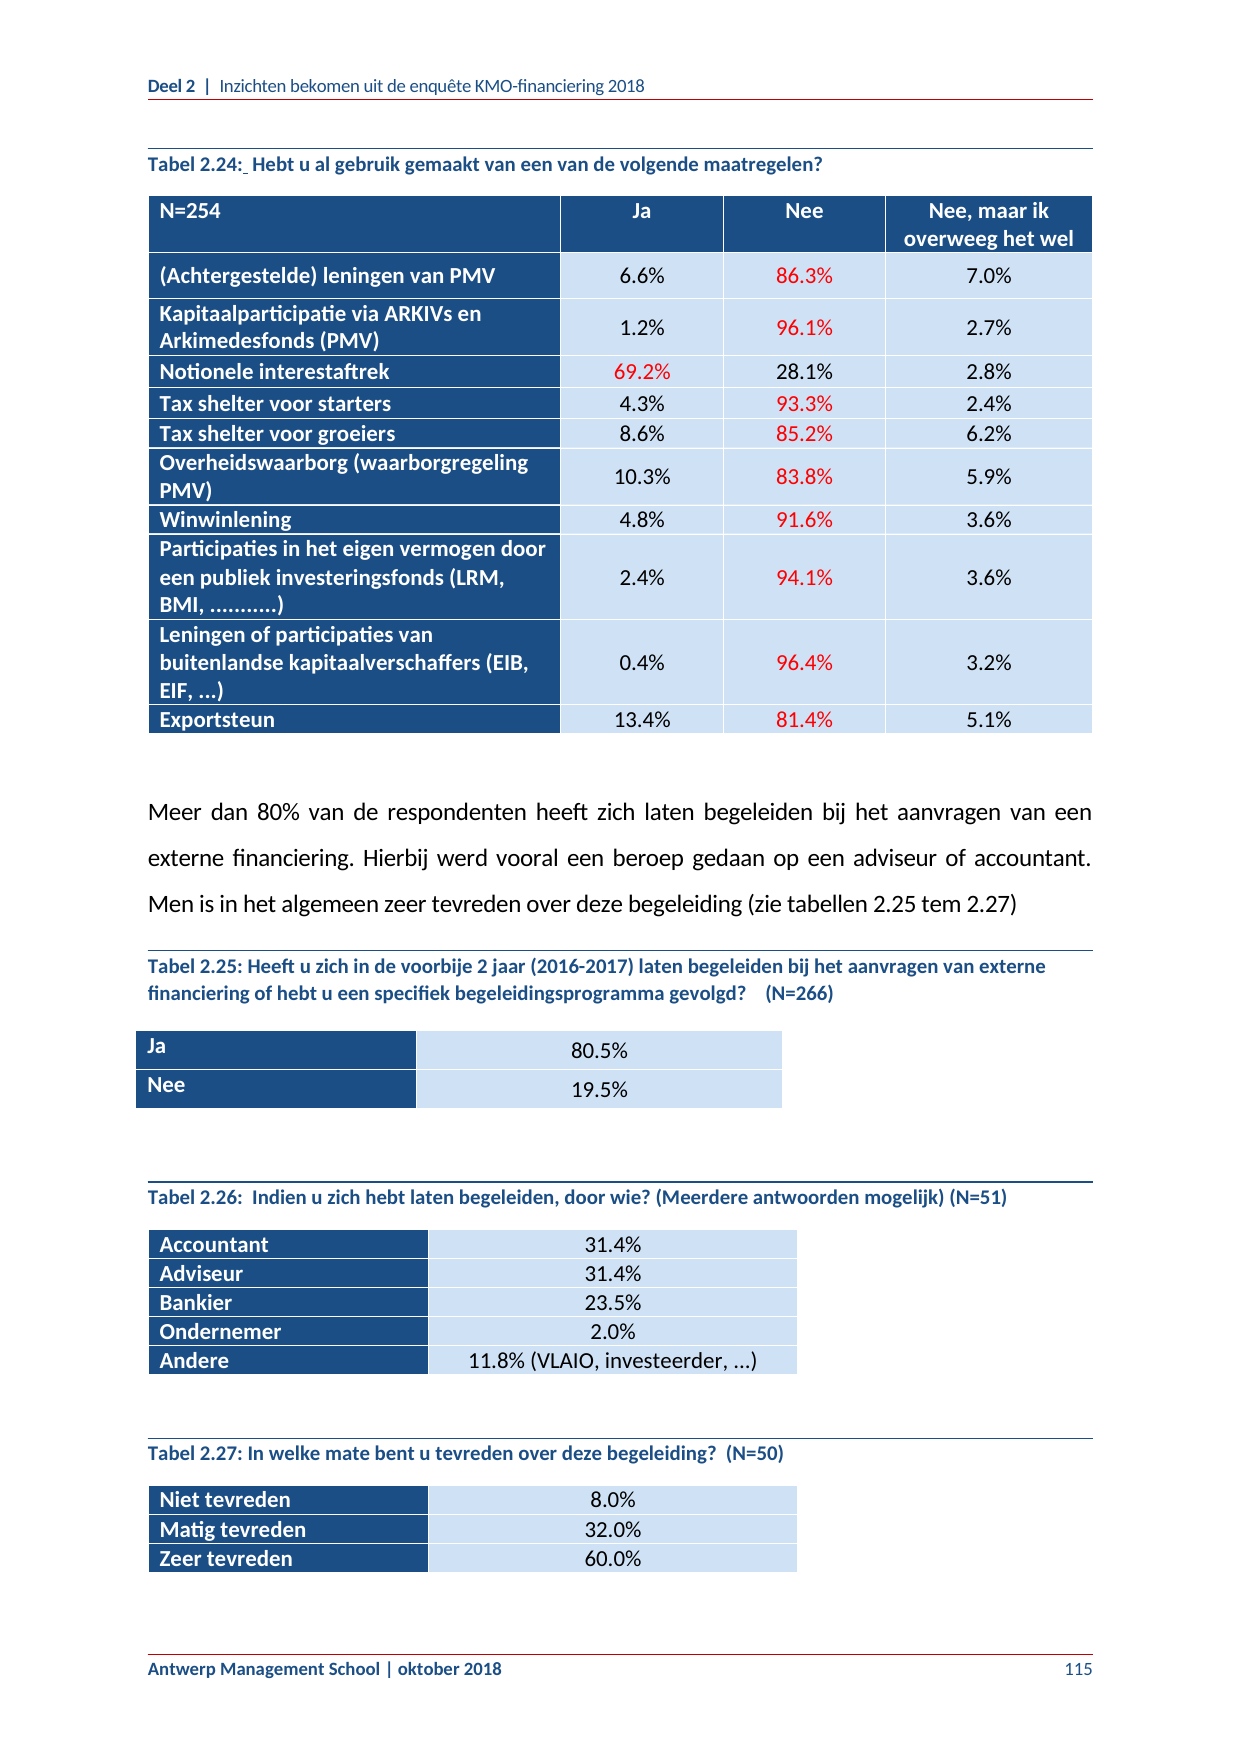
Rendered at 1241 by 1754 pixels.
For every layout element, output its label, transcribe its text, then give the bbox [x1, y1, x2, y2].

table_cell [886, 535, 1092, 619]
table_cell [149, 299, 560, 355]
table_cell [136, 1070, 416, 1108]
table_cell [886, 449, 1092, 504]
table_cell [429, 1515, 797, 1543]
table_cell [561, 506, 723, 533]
text Tabel 2.25: Heeft u zich in de voorbije 2 jaar (2016-2017) laten begeleiden bij het aanvragen van externe financiering of hebt u een specifiek begeleidingsprogramma gevolgd? (N=266) [148, 951, 1093, 1006]
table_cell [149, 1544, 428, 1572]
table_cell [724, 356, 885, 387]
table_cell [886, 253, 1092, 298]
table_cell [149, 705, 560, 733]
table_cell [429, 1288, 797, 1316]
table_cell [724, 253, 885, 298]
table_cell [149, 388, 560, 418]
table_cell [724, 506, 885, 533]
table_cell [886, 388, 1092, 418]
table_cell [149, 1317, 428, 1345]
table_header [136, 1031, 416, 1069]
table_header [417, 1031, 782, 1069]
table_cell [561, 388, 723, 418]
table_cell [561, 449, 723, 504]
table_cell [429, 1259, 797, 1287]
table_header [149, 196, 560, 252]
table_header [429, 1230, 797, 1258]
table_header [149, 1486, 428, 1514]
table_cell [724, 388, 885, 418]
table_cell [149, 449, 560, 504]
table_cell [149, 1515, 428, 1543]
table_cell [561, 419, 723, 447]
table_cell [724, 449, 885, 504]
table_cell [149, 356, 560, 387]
text Tabel 2.24: Hebt u al gebruik gemaakt van een van de volgende maatregelen? [148, 149, 1093, 176]
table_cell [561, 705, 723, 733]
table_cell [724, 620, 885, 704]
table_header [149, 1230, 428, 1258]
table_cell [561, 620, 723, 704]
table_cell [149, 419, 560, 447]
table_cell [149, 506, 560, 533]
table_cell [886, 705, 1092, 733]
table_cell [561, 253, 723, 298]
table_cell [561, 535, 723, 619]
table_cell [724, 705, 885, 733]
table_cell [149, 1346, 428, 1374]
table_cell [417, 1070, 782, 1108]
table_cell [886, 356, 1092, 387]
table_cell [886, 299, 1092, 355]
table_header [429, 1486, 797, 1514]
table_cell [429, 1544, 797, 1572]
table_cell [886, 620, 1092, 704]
text Meer dan 80% van de respondenten heeft zich laten begeleiden bij het aanvragen van een externe financiering. Hierbij werd vooral een beroep gedaan op een adviseur of accountant. Men is in het algemeen zeer tevreden over deze begeleiding (zie tabellen 2.25 tem 2.27) [148, 796, 1093, 918]
text Tabel 2.27: In welke mate bent u tevreden over deze begeleiding? (N=50) [148, 1439, 1093, 1466]
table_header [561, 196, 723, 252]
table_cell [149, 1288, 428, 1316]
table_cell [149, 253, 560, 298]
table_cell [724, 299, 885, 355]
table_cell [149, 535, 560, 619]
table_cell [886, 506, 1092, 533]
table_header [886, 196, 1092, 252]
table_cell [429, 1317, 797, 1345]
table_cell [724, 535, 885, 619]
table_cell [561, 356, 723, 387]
text Tabel 2.26: Indien u zich hebt laten begeleiden, door wie? (Meerdere antwoorden mogelijk) (N=51) [148, 1183, 1093, 1210]
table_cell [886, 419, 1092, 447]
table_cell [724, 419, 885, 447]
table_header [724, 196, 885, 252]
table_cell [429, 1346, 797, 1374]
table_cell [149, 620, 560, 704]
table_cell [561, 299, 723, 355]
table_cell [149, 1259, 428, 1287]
